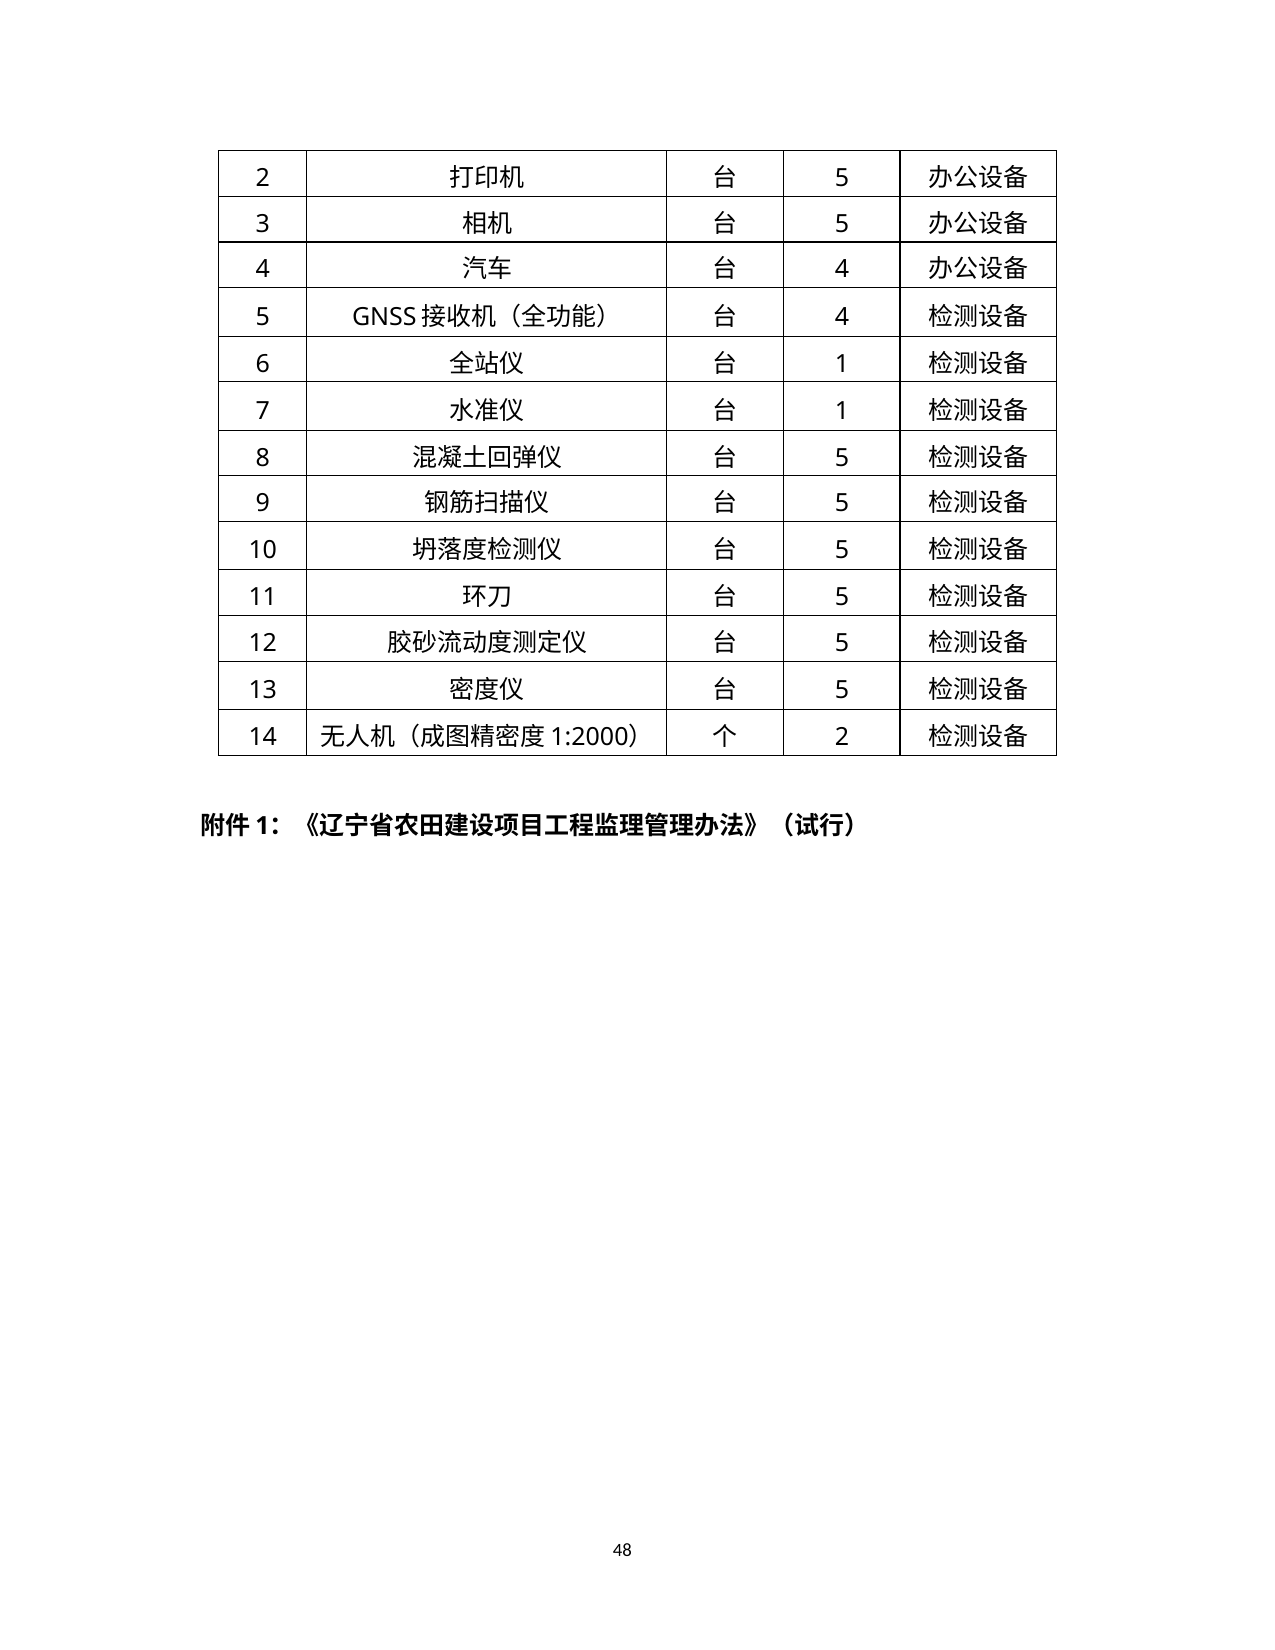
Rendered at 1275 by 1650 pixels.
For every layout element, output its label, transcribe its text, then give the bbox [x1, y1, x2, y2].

table_cell 胶砂流动度测定仪 [307, 616, 666, 661]
table_cell 台 [667, 476, 783, 521]
table_cell 水准仪 [307, 382, 666, 429]
table_cell 5 [784, 616, 899, 661]
table_cell 5 [784, 151, 899, 196]
table_cell 11 [219, 570, 306, 615]
table_cell 1 [784, 337, 899, 381]
table_cell 台 [667, 382, 783, 429]
table_cell 台 [667, 616, 783, 661]
table_cell 2 [219, 151, 306, 196]
table_cell 台 [667, 662, 783, 709]
table_cell 台 [667, 288, 783, 336]
text 附件1：《辽宁省农田建设项目工程监理管理办法》（试行） [150, 800, 1125, 843]
table_cell 无人机（成图精密度1:2000） [307, 710, 666, 755]
table_cell 检测设备 [901, 476, 1056, 521]
table_cell 7 [219, 382, 306, 429]
table_cell 办公设备 [901, 151, 1056, 196]
table_cell 台 [667, 337, 783, 381]
table_cell 密度仪 [307, 662, 666, 709]
table_cell 检测设备 [901, 662, 1056, 709]
table_cell 台 [667, 151, 783, 196]
table_cell 检测设备 [901, 288, 1056, 336]
table_cell 办公设备 [901, 197, 1056, 241]
table_cell 台 [667, 522, 783, 569]
table_cell 汽车 [307, 243, 666, 287]
table_cell 5 [784, 570, 899, 615]
table_cell 个 [667, 710, 783, 755]
table_cell 台 [667, 431, 783, 475]
table_cell 4 [784, 288, 899, 336]
table_cell 钢筋扫描仪 [307, 476, 666, 521]
table_cell 相机 [307, 197, 666, 241]
table_cell 5 [784, 476, 899, 521]
table_cell 台 [667, 570, 783, 615]
table_cell 检测设备 [901, 710, 1056, 755]
table_cell 13 [219, 662, 306, 709]
table_cell 打印机 [307, 151, 666, 196]
table_cell 4 [784, 243, 899, 287]
table_cell 8 [219, 431, 306, 475]
table_cell 环刀 [307, 570, 666, 615]
table_cell 5 [784, 197, 899, 241]
table_cell 检测设备 [901, 431, 1056, 475]
table_cell 台 [667, 197, 783, 241]
table_cell 全站仪 [307, 337, 666, 381]
table_cell 10 [219, 522, 306, 569]
table_cell 台 [667, 243, 783, 287]
table_cell 4 [219, 243, 306, 287]
table_cell 6 [219, 337, 306, 381]
table_cell 检测设备 [901, 522, 1056, 569]
table_cell 3 [219, 197, 306, 241]
table_cell 检测设备 [901, 616, 1056, 661]
table_cell 9 [219, 476, 306, 521]
table_cell 1 [784, 382, 899, 429]
table_cell 检测设备 [901, 337, 1056, 381]
table_cell 检测设备 [901, 382, 1056, 429]
table_cell 检测设备 [901, 570, 1056, 615]
table_cell 混凝土回弹仪 [307, 431, 666, 475]
table_cell 5 [784, 431, 899, 475]
table_cell 坍落度检测仪 [307, 522, 666, 569]
table_cell 14 [219, 710, 306, 755]
table_cell 5 [784, 522, 899, 569]
table_cell 办公设备 [901, 243, 1056, 287]
table_cell GNSS接收机（全功能） [307, 288, 666, 336]
table_cell 12 [219, 616, 306, 661]
table_cell 5 [219, 288, 306, 336]
table_cell 5 [784, 662, 899, 709]
table_cell 2 [784, 710, 899, 755]
